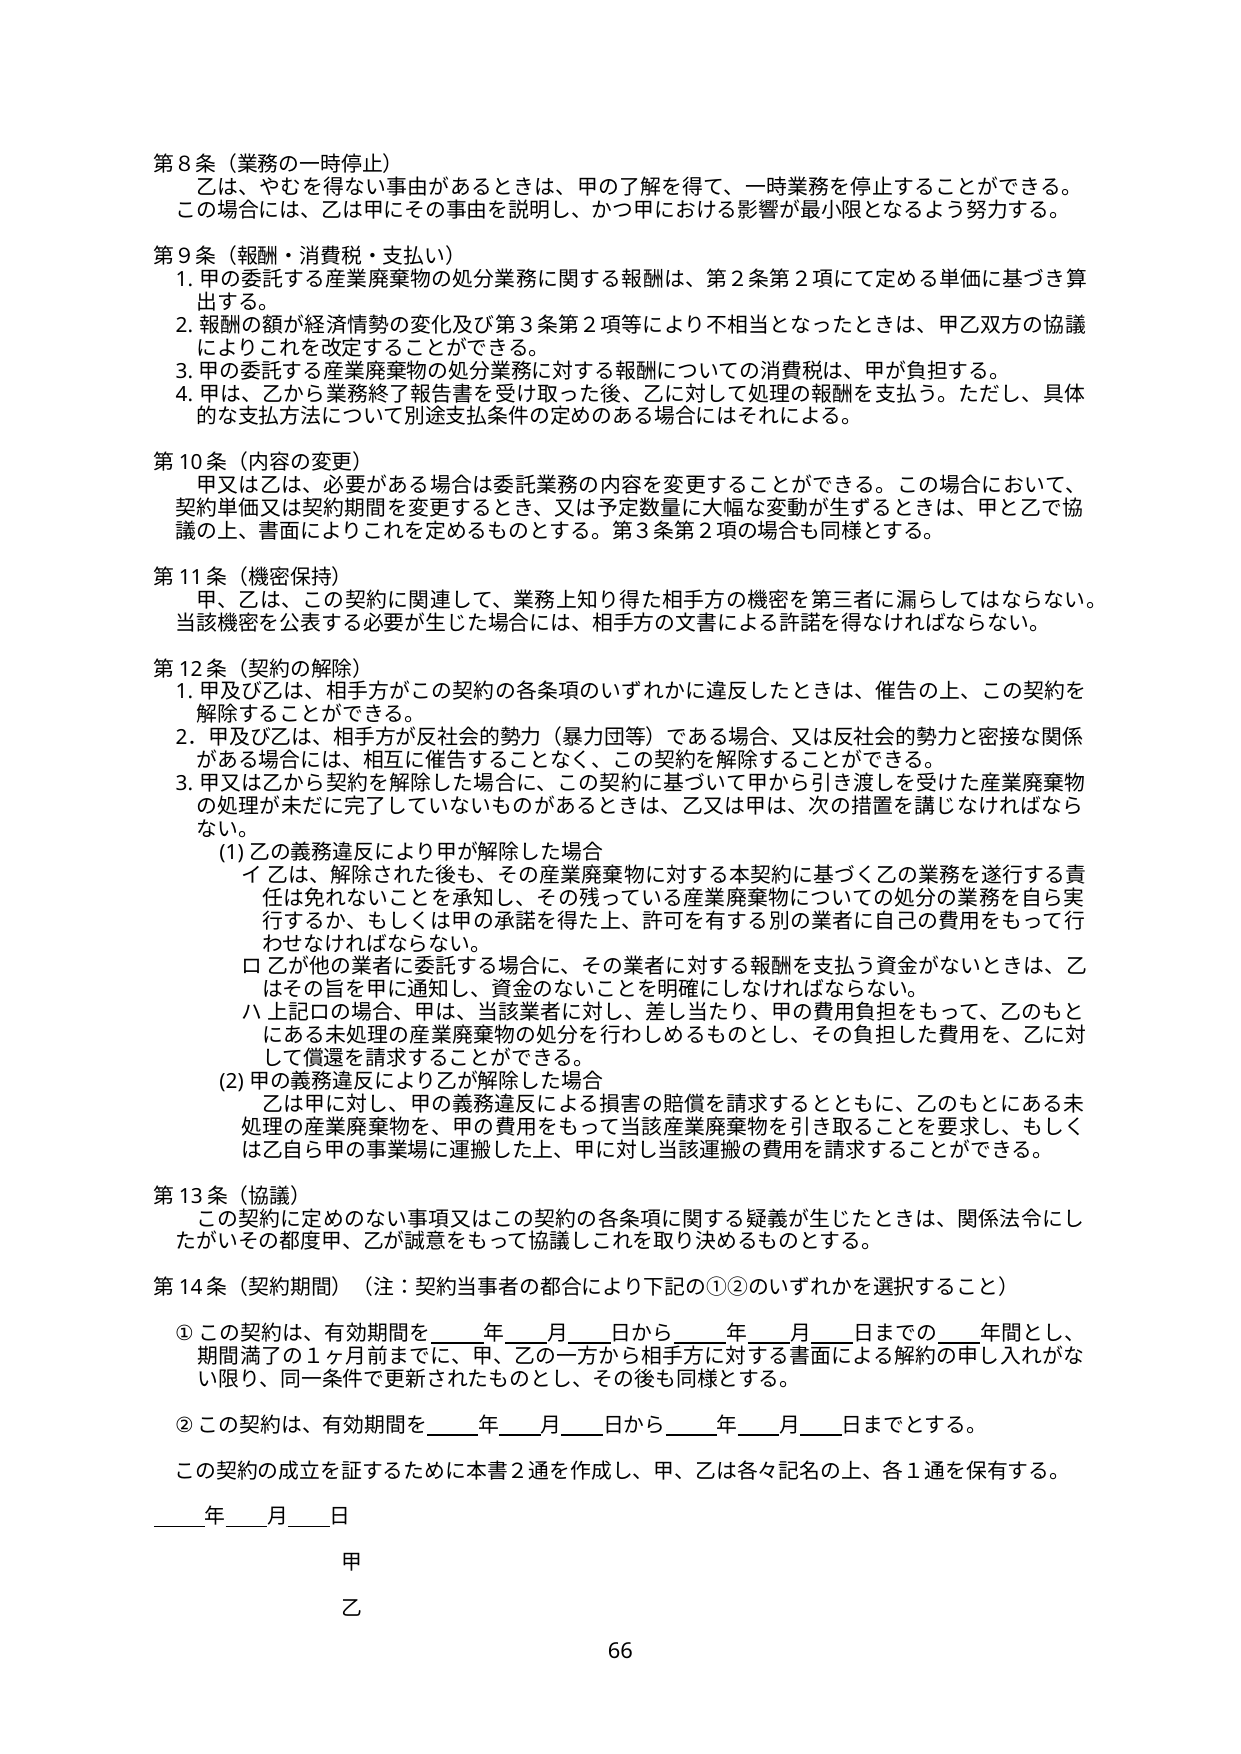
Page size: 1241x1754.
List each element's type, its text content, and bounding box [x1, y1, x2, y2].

text 3. 甲の委託する産業廃棄物の処分業務に対する報酬についての消費税は、甲が負担する。 [175, 360, 1087, 383]
text 第13条（協議） [154, 1185, 1087, 1208]
text 甲 [153, 1551, 1087, 1574]
text (1) 乙の義務違反により甲が解除した場合 [219, 841, 1087, 864]
text 第12条（契約の解除） [153, 658, 1087, 681]
text 第14条（契約期間）（注：契約当事者の都合により下記の①②のいずれかを選択すること） [153, 1276, 1087, 1299]
text 乙 [153, 1597, 1087, 1620]
text ロ 乙が他の業者に委託する場合に、その業者に対する報酬を支払う資金がないときは、乙はその旨を甲に通知し、資金のないことを明確にしなければならない。 [241, 956, 1087, 1001]
text 2. 報酬の額が経済情勢の変化及び第３条第２項等により不相当となったときは、甲乙双方の協議によりこれを改定することができる。 [175, 314, 1087, 360]
text 4. 甲は、乙から業務終了報告書を受け取った後、乙に対して処理の報酬を支払う。ただし、具体的な支払方法について別途支払条件の定めのある場合にはそれによる。 [175, 383, 1087, 428]
text 乙は甲に対し、甲の義務違反による損害の賠償を請求するとともに、乙のもとにある未処理の産業廃棄物を、甲の費用をもって当該産業廃棄物を引き取ることを要求し、もしくは乙自ら甲の事業場に運搬した上、甲に対し当該運搬の費用を請求することができる。 [241, 1093, 1087, 1162]
text (2) 甲の義務違反により乙が解除した場合 [219, 1070, 1087, 1093]
text 甲、乙は、この契約に関連して、業務上知り得た相手方の機密を第三者に漏らしてはならない。当該機密を公表する必要が生じた場合には、相手方の文書による許諾を得なければならない。 [175, 589, 1087, 635]
text 2．甲及び乙は、相手方が反社会的勢力（暴力団等）である場合、又は反社会的勢力と密接な関係がある場合には、相互に催告することなく、この契約を解除することができる。 [175, 726, 1087, 772]
text ハ 上記ロの場合、甲は、当該業者に対し、差し当たり、甲の費用負担をもって、乙のもとにある未処理の産業廃棄物の処分を行わしめるものとし、その負担した費用を、乙に対して償還を請求することができる。 [241, 1001, 1087, 1070]
text ①この契約は、有効期間を 年 月 日から 年 月 日までの 年間とし、期間満了の１ヶ月前までに、甲、乙の一方から相手方に対する書面による解約の申し入れがない限り、同一条件で更新されたものとし、その後も同様とする。 [175, 1322, 1087, 1391]
text この契約の成立を証するために本書２通を作成し、甲、乙は各々記名の上、各１通を保有する。 [153, 1460, 1087, 1483]
text 第８条（業務の一時停止） [153, 153, 1087, 176]
text 甲又は乙は、必要がある場合は委託業務の内容を変更することができる。この場合において、契約単価又は契約期間を変更するとき、又は予定数量に大幅な変動が生ずるときは、甲と乙で協議の上、書面によりこれを定めるものとする。第３条第２項の場合も同様とする。 [175, 474, 1087, 543]
text 第10条（内容の変更） [153, 451, 1087, 474]
text この契約に定めのない事項又はこの契約の各条項に関する疑義が生じたときは、関係法令にしたがいその都度甲、乙が誠意をもって協議しこれを取り決めるものとする。 [175, 1208, 1087, 1253]
text 1. 甲及び乙は、相手方がこの契約の各条項のいずれかに違反したときは、催告の上、この契約を解除することができる。 [175, 681, 1087, 726]
text イ 乙は、解除された後も、その産業廃棄物に対する本契約に基づく乙の業務を遂行する責任は免れないことを承知し、その残っている産業廃棄物についての処分の業務を自ら実行するか、もしくは甲の承諾を得た上、許可を有する別の業者に自己の費用をもって行わせなければならない。 [241, 864, 1087, 956]
text 1. 甲の委託する産業廃棄物の処分業務に関する報酬は、第２条第２項にて定める単価に基づき算出する。 [175, 268, 1087, 314]
text 乙は、やむを得ない事由があるときは、甲の了解を得て、一時業務を停止することができる。この場合には、乙は甲にその事由を説明し、かつ甲における影響が最小限となるよう努力する。 [175, 176, 1087, 222]
text 年 月 日 [153, 1506, 1087, 1528]
text 第９条（報酬・消費税・支払い） [153, 245, 1087, 268]
text 3. 甲又は乙から契約を解除した場合に、この契約に基づいて甲から引き渡しを受けた産業廃棄物の処理が未だに完了していないものがあるときは、乙又は甲は、次の措置を講じなければならない。 [175, 772, 1087, 841]
text 第11条（機密保持） [153, 566, 1087, 589]
text ②この契約は、有効期間を 年 月 日から 年 月 日までとする。 [175, 1414, 1087, 1437]
